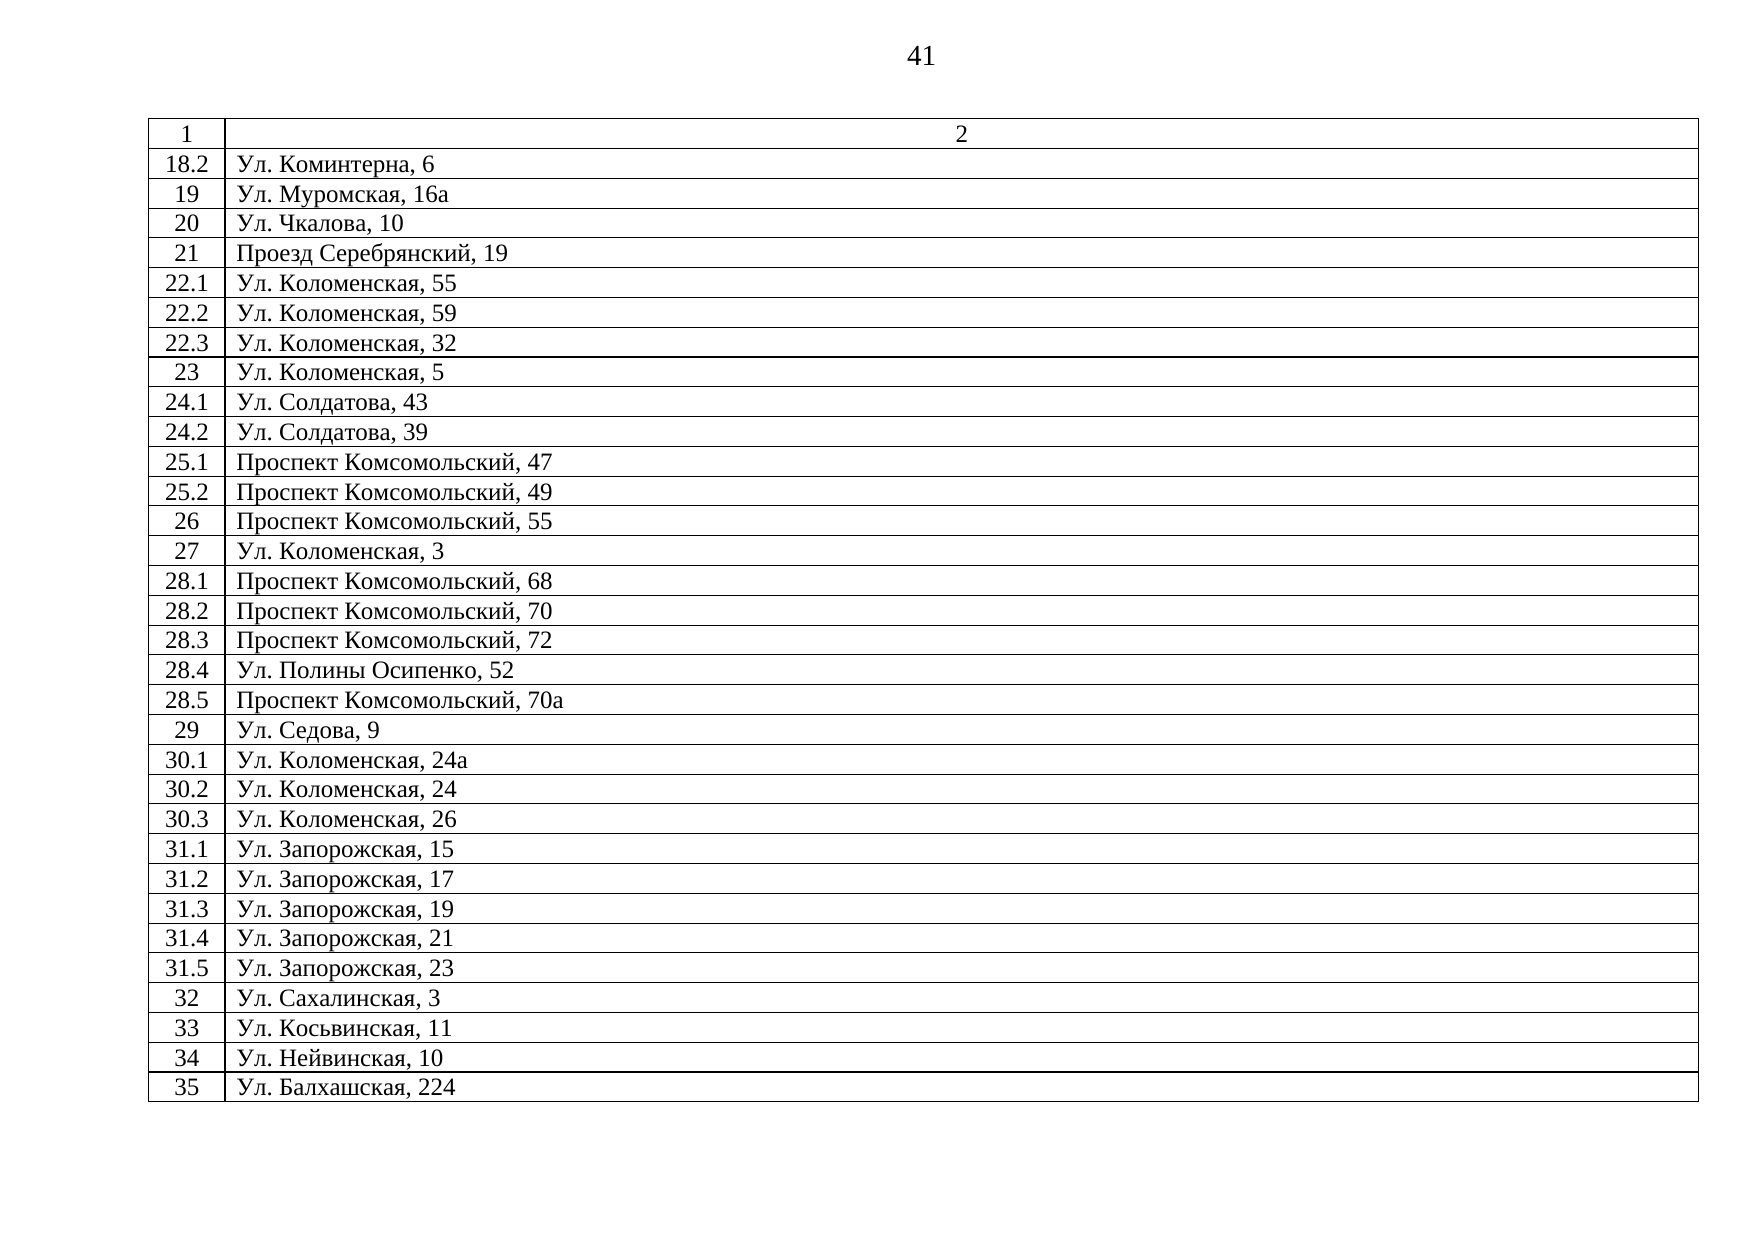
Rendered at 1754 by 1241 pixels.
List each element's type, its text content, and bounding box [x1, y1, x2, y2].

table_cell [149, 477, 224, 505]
table_cell 21 [149, 238, 224, 267]
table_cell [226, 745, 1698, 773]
table_cell 18.2 [149, 149, 224, 178]
table_cell Ул. Солдатова, 39 [226, 417, 1698, 446]
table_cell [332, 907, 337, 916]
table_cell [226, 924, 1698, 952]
table_cell 23 [149, 358, 224, 386]
table_cell 22.1 [149, 268, 224, 297]
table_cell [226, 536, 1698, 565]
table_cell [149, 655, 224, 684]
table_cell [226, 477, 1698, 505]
table_cell Ул. Чкалова, 10 [226, 209, 1698, 237]
table_cell Ул. Коломенская, 55 [226, 268, 1698, 297]
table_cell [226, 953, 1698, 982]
table_cell Проезд Серебрянский, 19 [226, 238, 1698, 267]
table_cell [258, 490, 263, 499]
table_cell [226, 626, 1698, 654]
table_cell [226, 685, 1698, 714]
table_cell 24.1 [149, 387, 224, 416]
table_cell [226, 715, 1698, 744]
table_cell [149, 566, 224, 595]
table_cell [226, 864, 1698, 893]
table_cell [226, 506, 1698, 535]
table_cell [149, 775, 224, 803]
table_cell Ул. Муромская, 16а [226, 179, 1698, 207]
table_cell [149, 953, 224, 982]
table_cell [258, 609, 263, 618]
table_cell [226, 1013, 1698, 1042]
table_cell 19 [149, 179, 224, 207]
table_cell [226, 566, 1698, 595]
table_cell 24.2 [149, 417, 224, 446]
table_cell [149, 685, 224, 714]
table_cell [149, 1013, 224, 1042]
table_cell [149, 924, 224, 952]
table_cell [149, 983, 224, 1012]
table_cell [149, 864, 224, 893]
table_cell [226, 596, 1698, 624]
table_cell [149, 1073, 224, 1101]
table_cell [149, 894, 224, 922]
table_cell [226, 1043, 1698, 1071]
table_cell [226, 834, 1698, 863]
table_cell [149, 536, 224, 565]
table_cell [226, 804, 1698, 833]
table_cell 20 [149, 209, 224, 237]
table_cell Ул. Коминтерна, 6 [226, 149, 1698, 178]
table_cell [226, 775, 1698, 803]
table_cell Ул. Коломенская, 32 [226, 328, 1698, 356]
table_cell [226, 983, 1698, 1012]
table_cell Ул. Солдатова, 43 [226, 387, 1698, 416]
table_cell 22.2 [149, 298, 224, 327]
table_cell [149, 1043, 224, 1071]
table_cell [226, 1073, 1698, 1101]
table_header 2 [226, 119, 1698, 148]
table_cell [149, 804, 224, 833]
table_cell 22.3 [149, 328, 224, 356]
table_header 1 [149, 119, 224, 148]
table_cell Ул. Коломенская, 59 [226, 298, 1698, 327]
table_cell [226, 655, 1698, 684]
table_cell Ул. Коломенская, 5 [226, 358, 1698, 386]
table_cell 25.1 [149, 447, 224, 476]
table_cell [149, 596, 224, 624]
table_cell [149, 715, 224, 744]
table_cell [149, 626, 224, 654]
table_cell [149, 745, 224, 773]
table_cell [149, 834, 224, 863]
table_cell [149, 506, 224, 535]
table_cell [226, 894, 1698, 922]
table_cell Проспект Комсомольский, 47 [226, 447, 1698, 476]
